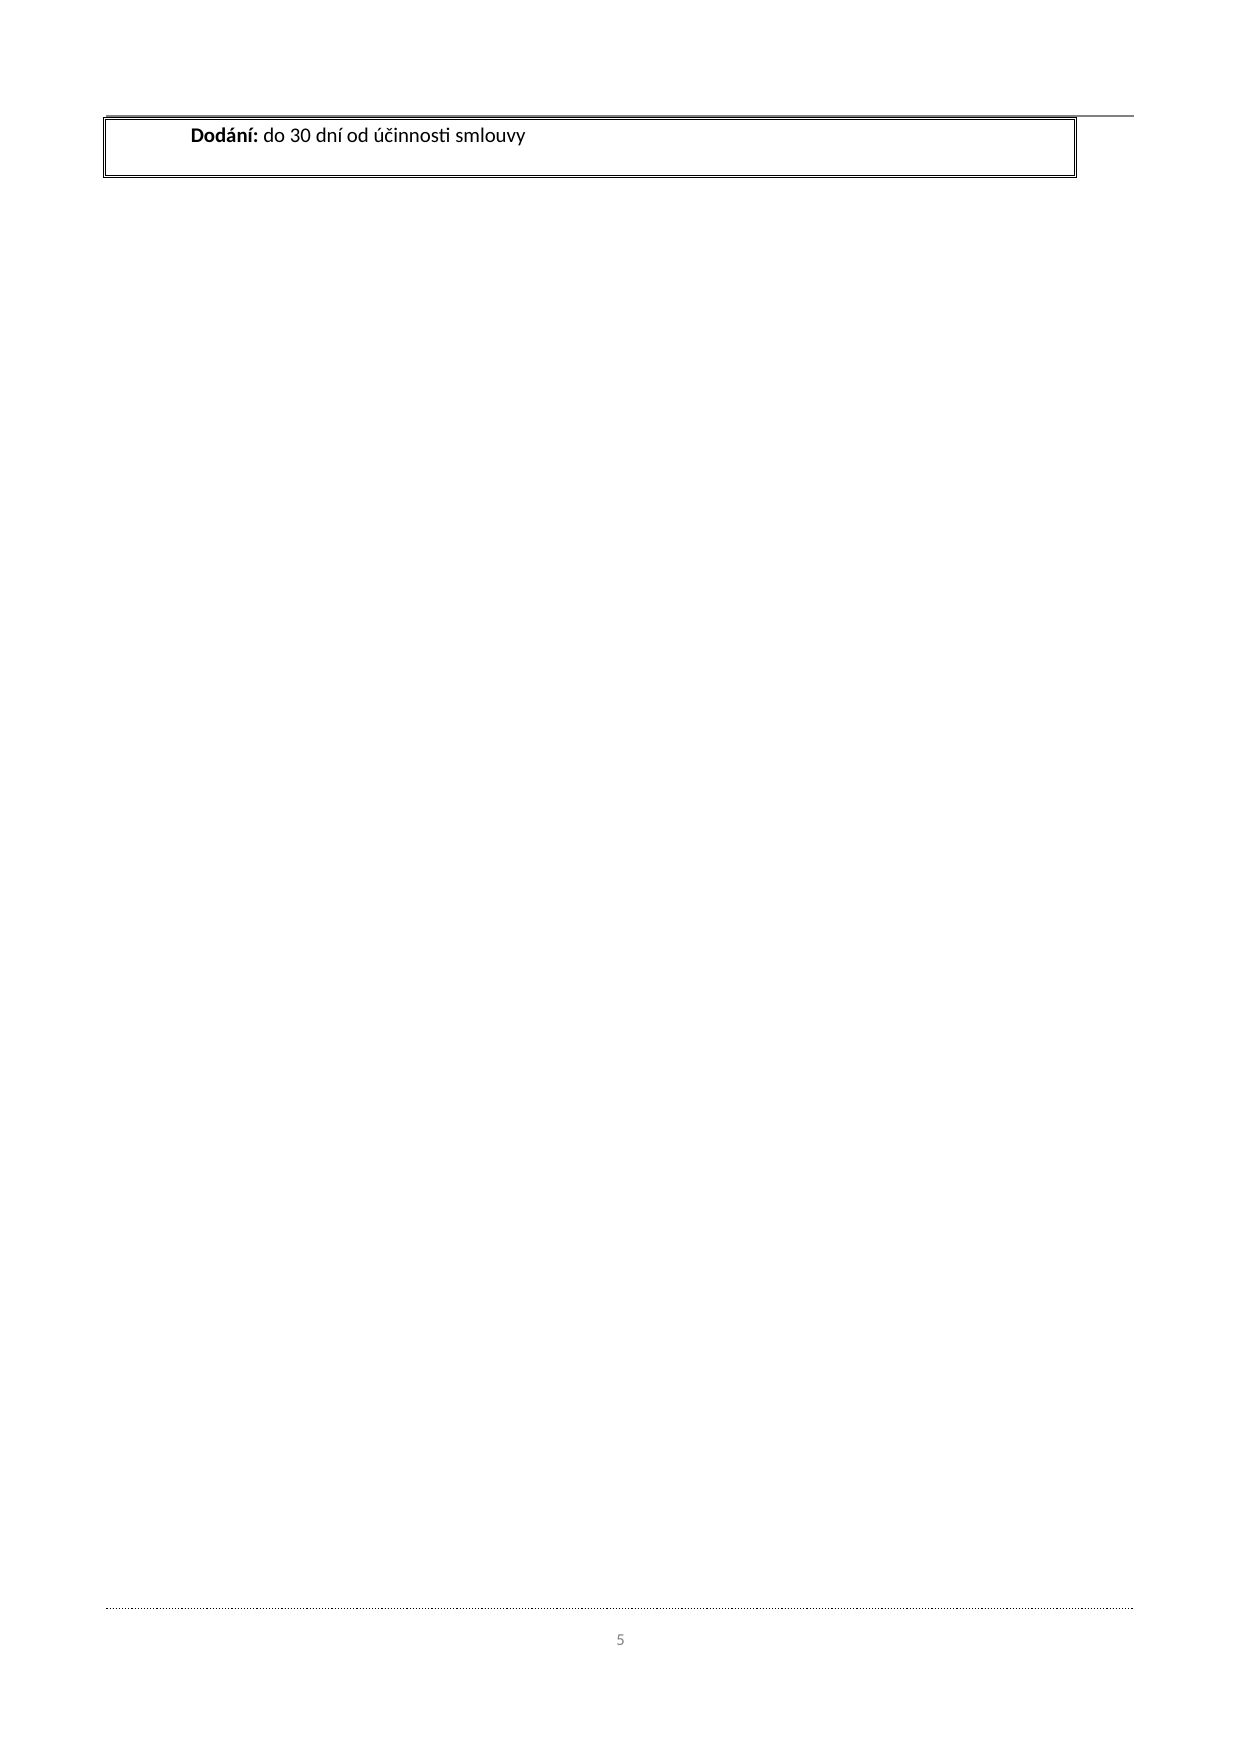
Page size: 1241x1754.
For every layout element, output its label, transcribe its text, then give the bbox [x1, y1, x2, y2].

table_cell Dodání: do 30 dní od účinnosti smlouvy [106, 120, 1074, 175]
